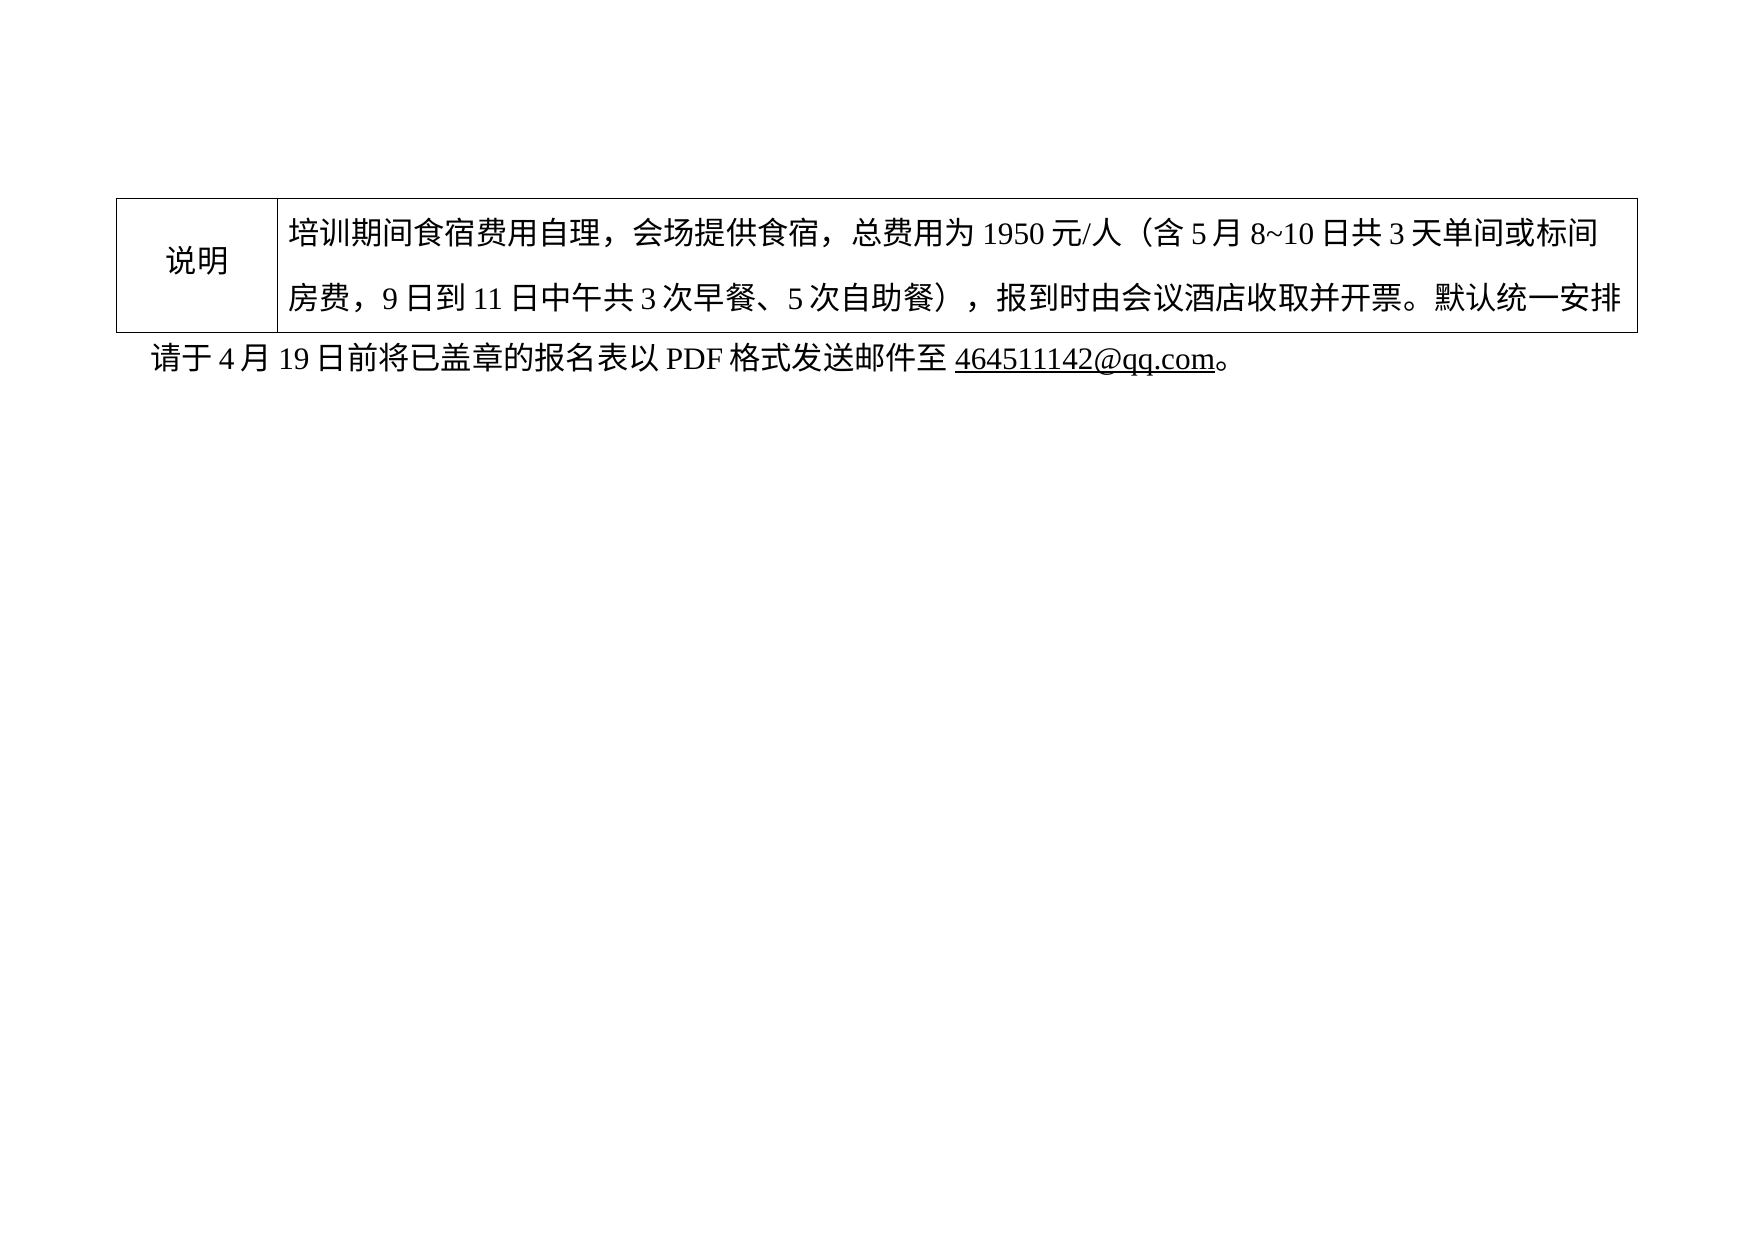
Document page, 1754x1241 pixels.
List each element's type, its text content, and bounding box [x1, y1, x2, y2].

text 请于4月19日前将已盖章的报名表以PDF格式发送邮件至 464511142@qq.com。 [150, 333, 1604, 378]
table_cell 培训期间食宿费用自理，会场提供食宿，总费用为1950元/人（含5月8~10日共3天单间或标间房费，9日到11日中午共3次早餐、5次自助餐），报到时由会议酒店收取并开票。默认统一安排食宿，如需自行解决请在备注中说明。 [278, 199, 1637, 332]
table_cell 说明 [117, 199, 277, 332]
